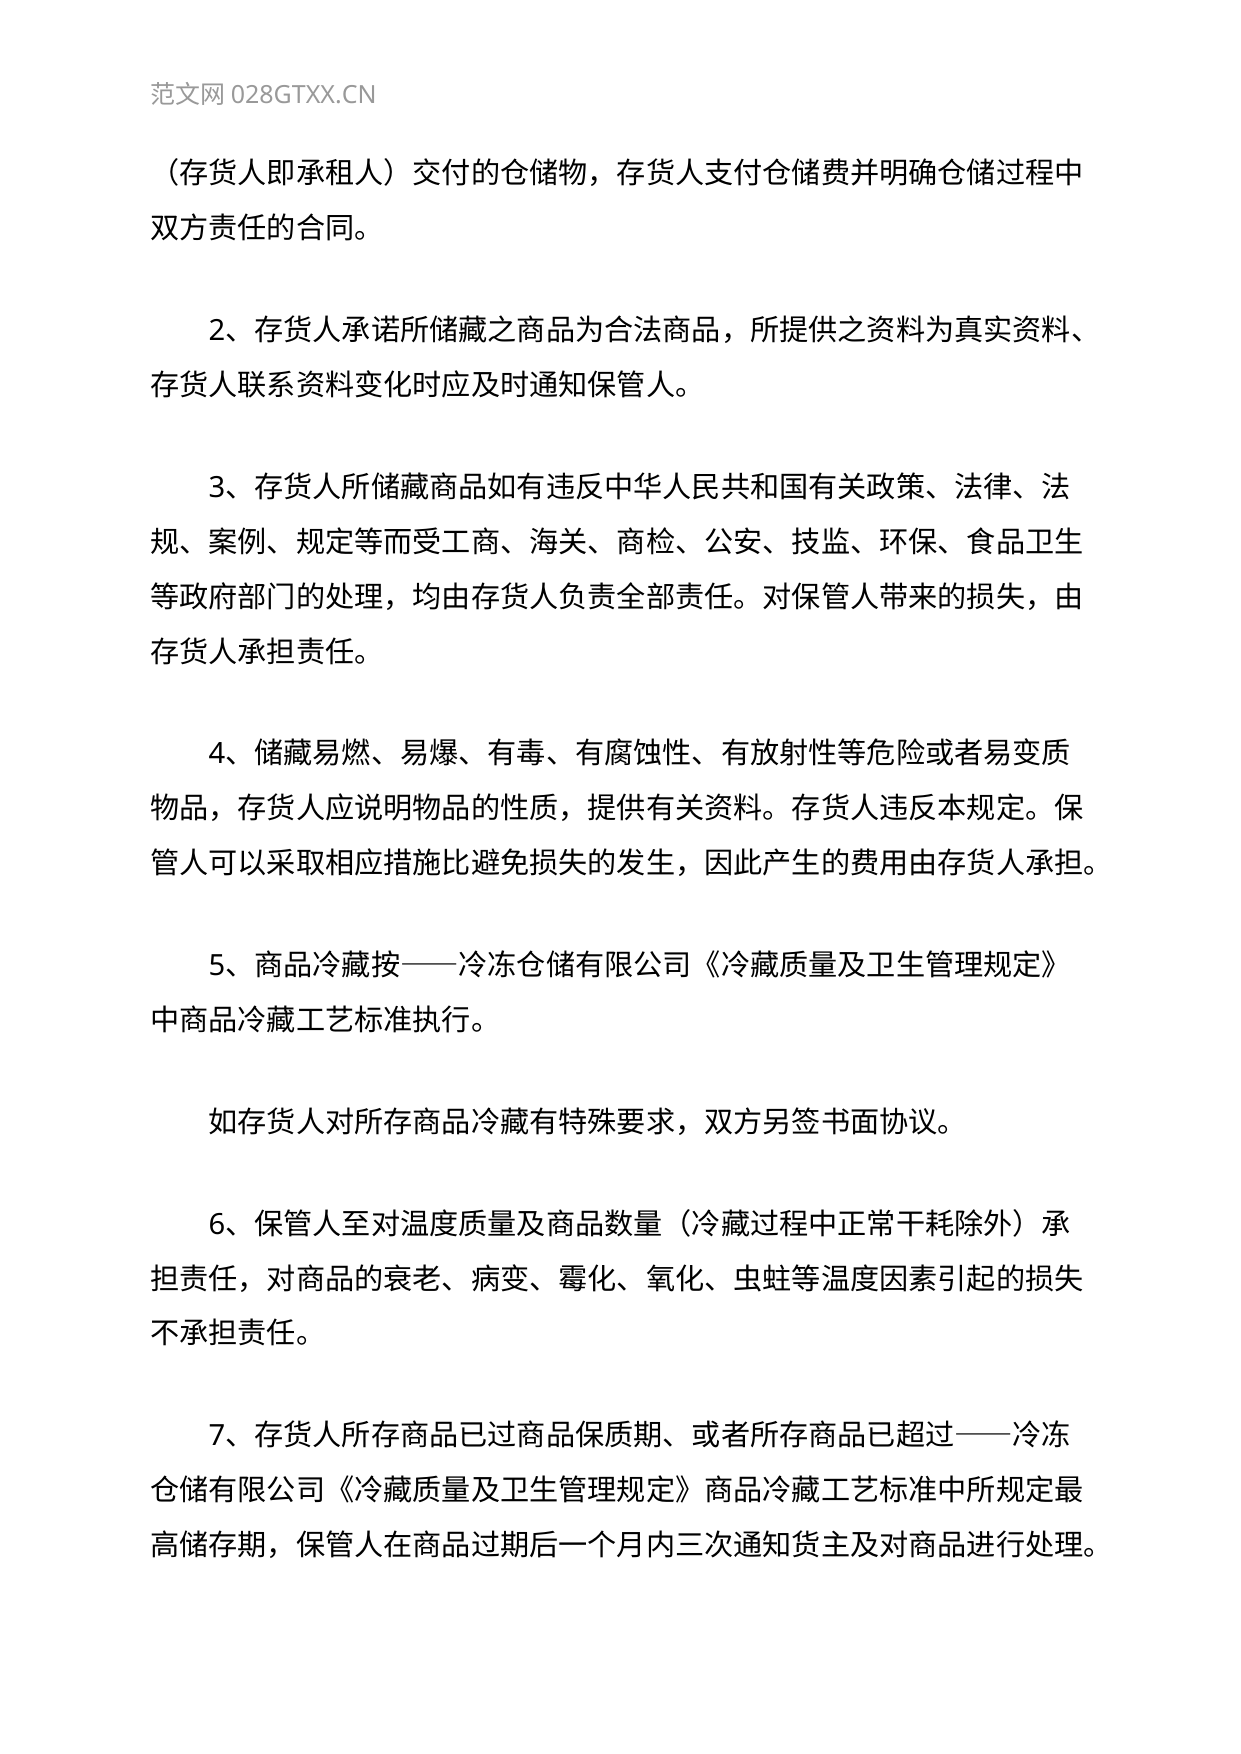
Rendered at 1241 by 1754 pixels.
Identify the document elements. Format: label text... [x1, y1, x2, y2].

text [150, 150, 1090, 247]
text 7、存货人所存商品已过商品保质期、或者所存商品已超过——冷冻仓储有限公司《冷藏质量及卫生管理规定》商品冷藏工艺标准中所规定最高储存期，保管人在商品过期后一个月内三次通知货主及对商品进行处理。 [150, 1412, 1090, 1564]
text 3、存货人所储藏商品如有违反中华人民共和国有关政策、法律、法规、案例、规定等而受工商、海关、商检、公安、技监、环保、食品卫生等政府部门的处理，均由存货人负责全部责任。对保管人带来的损失，由存货人承担责任。 [150, 463, 1090, 671]
text 5、商品冷藏按——冷冻仓储有限公司《冷藏质量及卫生管理规定》中商品冷藏工艺标准执行。 [150, 942, 1090, 1039]
text 4、储藏易燃、易爆、有毒、有腐蚀性、有放射性等危险或者易变质物品，存货人应说明物品的性质，提供有关资料。存货人违反本规定。保管人可以采取相应措施比避免损失的发生，因此产生的费用由存货人承担。 [150, 730, 1090, 882]
text 2、存货人承诺所储藏之商品为合法商品，所提供之资料为真实资料、存货人联系资料变化时应及时通知保管人。 [150, 307, 1090, 404]
text 如存货人对所存商品冷藏有特殊要求，双方另签书面协议。 [150, 1098, 1090, 1141]
text 6、保管人至对温度质量及商品数量（冷藏过程中正常干耗除外）承担责任，对商品的衰老、病变、霉化、氧化、虫蛀等温度因素引起的损失不承担责任。 [150, 1200, 1090, 1352]
